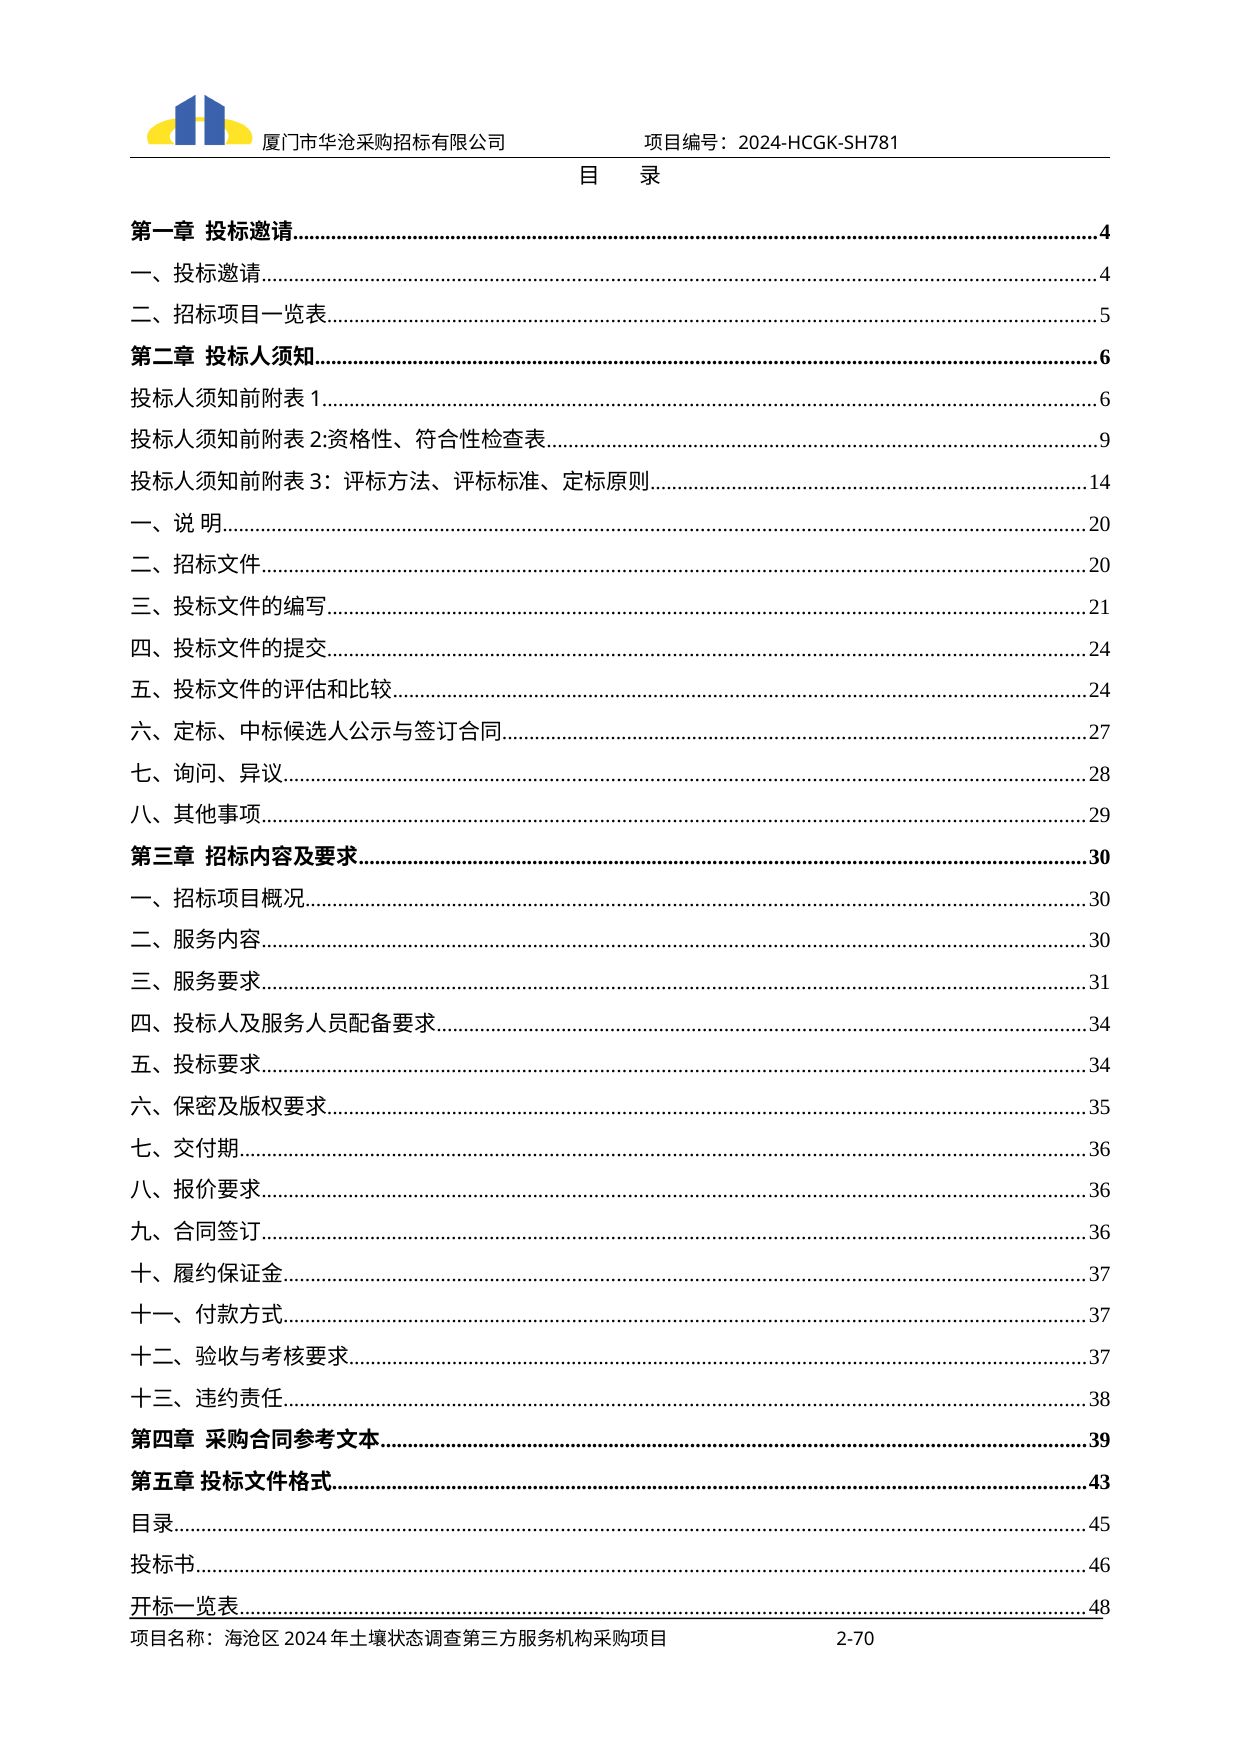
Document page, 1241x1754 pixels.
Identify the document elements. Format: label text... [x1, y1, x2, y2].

picture [139, 88, 262, 150]
text 十三、违约责任 38 [130, 1373, 1110, 1414]
text 投标书 46 [130, 1539, 1110, 1581]
text 目 录 [130, 158, 1110, 190]
text 五、投标文件的评估和比较 24 [130, 664, 1110, 706]
text 一、招标项目概况 30 [130, 873, 1110, 914]
text 十、履约保证金 37 [130, 1248, 1110, 1289]
text 十二、验收与考核要求 37 [130, 1331, 1110, 1373]
text 三、投标文件的编写 21 [130, 581, 1110, 623]
text 第一章 投标邀请 4 [130, 206, 1110, 248]
text 八、其他事项 29 [130, 789, 1110, 831]
text 第二章 投标人须知 6 [130, 331, 1110, 373]
text 九、合同签订 36 [130, 1206, 1110, 1248]
text 七、交付期 36 [130, 1123, 1110, 1164]
text 第五章 投标文件格式 43 [130, 1456, 1110, 1498]
text 投标人须知前附表3：评标方法、评标标准、定标原则 14 [130, 456, 1110, 498]
text 二、招标文件 20 [130, 539, 1110, 581]
text 六、保密及版权要求 35 [130, 1081, 1110, 1123]
text 四、投标文件的提交 24 [130, 623, 1110, 664]
text 十一、付款方式 37 [130, 1289, 1110, 1331]
text 一、说 明 20 [130, 498, 1110, 539]
text 六、定标、中标候选人公示与签订合同 27 [130, 706, 1110, 748]
text 第四章 采购合同参考文本 39 [130, 1414, 1110, 1456]
text 七、询问、异议 28 [130, 748, 1110, 789]
text 二、招标项目一览表 5 [130, 289, 1110, 331]
text 五、投标要求 34 [130, 1039, 1110, 1081]
text 第三章 招标内容及要求 30 [130, 831, 1110, 873]
text 一、投标邀请 4 [130, 248, 1110, 289]
text 四、投标人及服务人员配备要求 34 [130, 998, 1110, 1039]
text 开标一览表 48 [130, 1581, 1110, 1623]
text 八、报价要求 36 [130, 1164, 1110, 1206]
text 目录 45 [130, 1498, 1110, 1539]
text 三、服务要求 31 [130, 956, 1110, 998]
text 投标人须知前附表1 6 [130, 373, 1110, 414]
text 二、服务内容 30 [130, 914, 1110, 956]
text 投标人须知前附表2:资格性、符合性检查表 9 [130, 414, 1110, 456]
